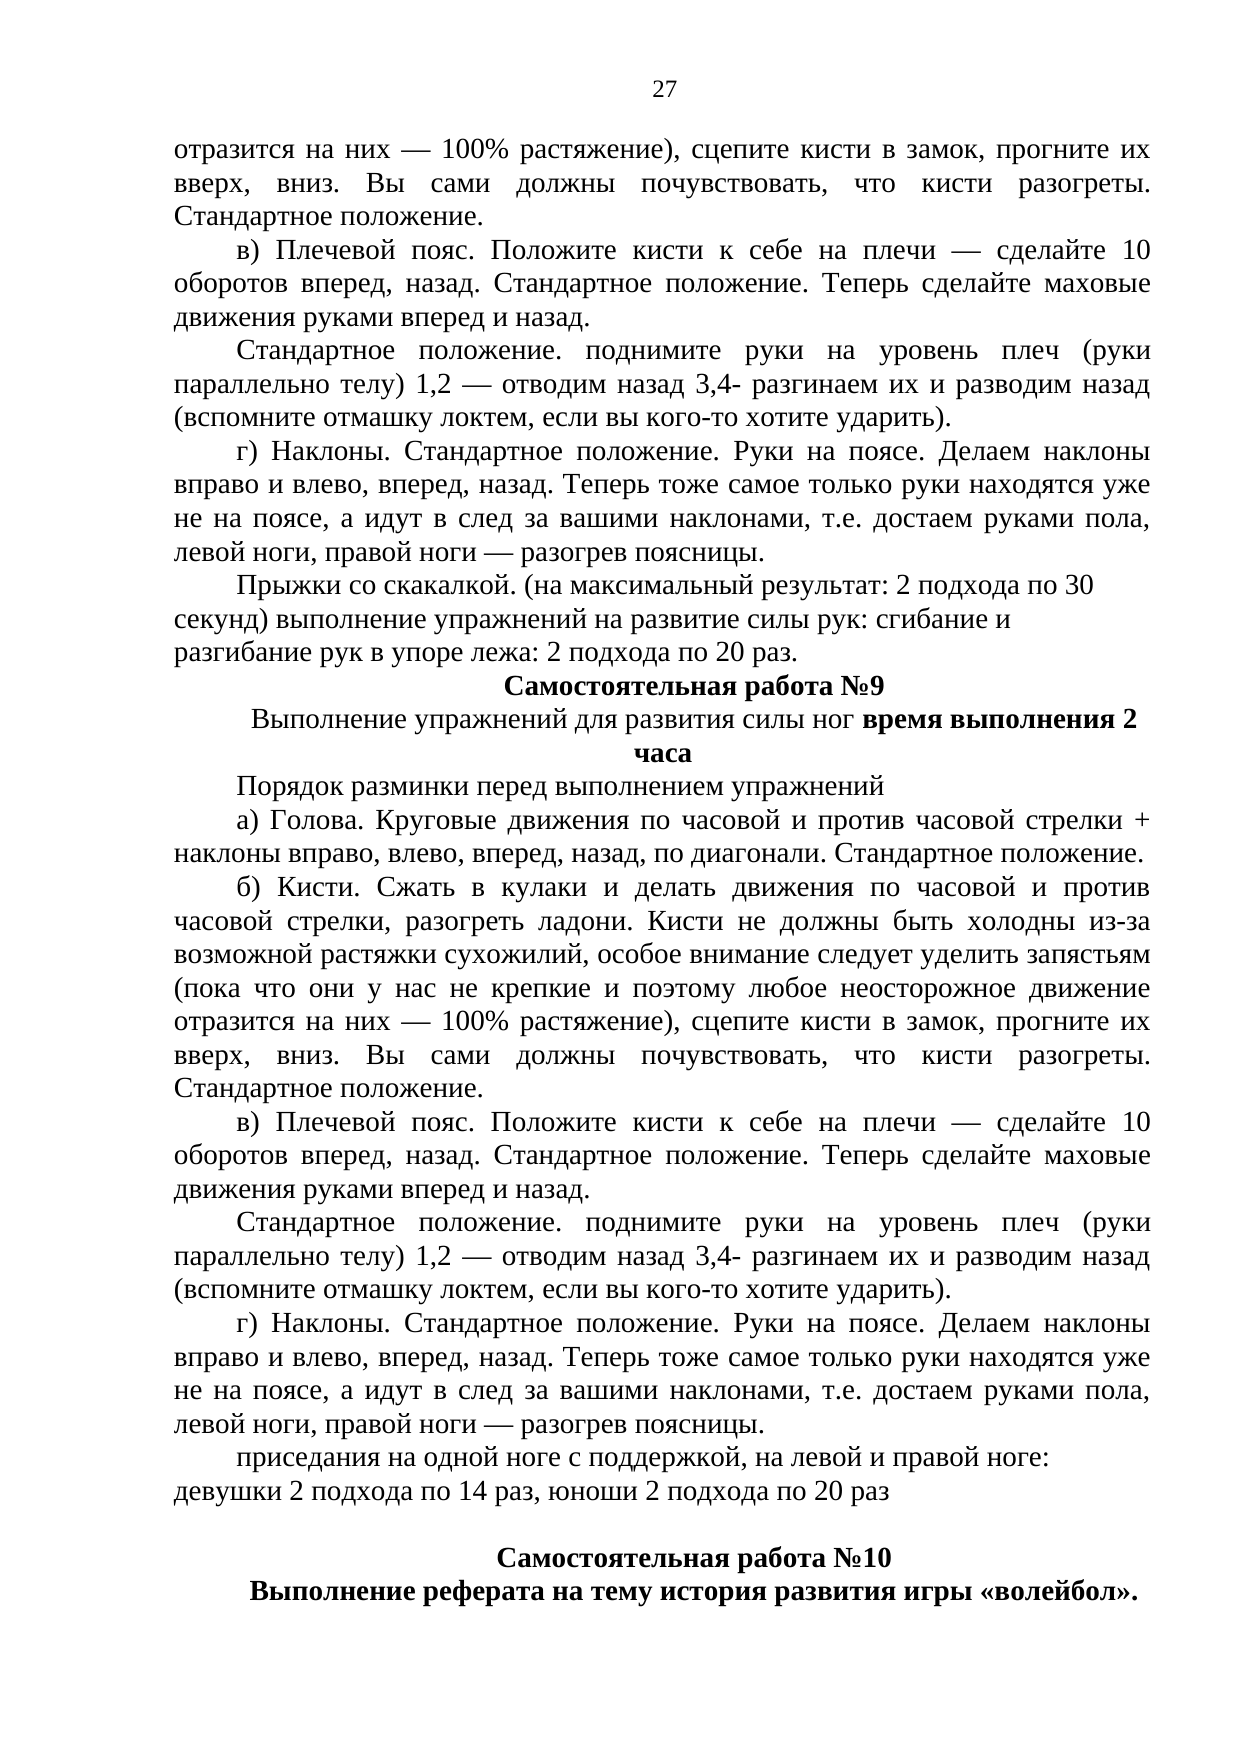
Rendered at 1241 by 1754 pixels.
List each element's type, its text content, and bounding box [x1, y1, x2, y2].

text Стандартное положение. поднимите руки на уровень плеч (руки параллельно телу) 1,2 — отводим назад 3,4- разгинаем их и разводим назад (вспомните отмашку локтем, если вы кого-то хотите ударить). [174, 1204, 1152, 1305]
text Самостоятельная работа №10 [174, 1540, 1152, 1573]
text а) Голова. Круговые движения по часовой и против часовой стрелки + наклоны вправо, влево, вперед, назад, по диагонали. Стандартное положение. [174, 802, 1152, 869]
text в) Плечевой пояс. Положите кисти к себе на плечи — сделайте 10 оборотов вперед, назад. Стандартное положение. Теперь сделайте маховые движения руками вперед и назад. [174, 232, 1152, 332]
text г) Наклоны. Стандартное положение. Руки на поясе. Делаем наклоны вправо и влево, вперед, назад. Теперь тоже самое только руки находятся уже не на поясе, а идут в след за вашими наклонами, т.е. достаем руками пола, левой ноги, правой ноги — разогрев поясницы. [174, 1305, 1152, 1439]
text Выполнение упражнений для развития силы ног время выполнения 2 часа [174, 701, 1152, 768]
text в) Плечевой пояс. Положите кисти к себе на плечи — сделайте 10 оборотов вперед, назад. Стандартное положение. Теперь сделайте маховые движения руками вперед и назад. [174, 1104, 1152, 1204]
text Выполнение реферата на тему история развития игры «волейбол». [174, 1573, 1152, 1607]
text Прыжки со скакалкой. (на максимальный результат: 2 подхода по 30 секунд) выполнение упражнений на развитие силы рук: сгибание и разгибание рук в упоре лежа: 2 подхода по 20 раз. [174, 567, 1152, 668]
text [174, 131, 1152, 232]
text Порядок разминки перед выполнением упражнений [174, 768, 1152, 802]
text приседания на одной ноге с поддержкой, на левой и правой ноге: девушки 2 подхода по 14 раз, юноши 2 подхода по 20 раз [174, 1439, 1152, 1506]
text Самостоятельная работа №9 [174, 668, 1152, 701]
text Стандартное положение. поднимите руки на уровень плеч (руки параллельно телу) 1,2 — отводим назад 3,4- разгинаем их и разводим назад (вспомните отмашку локтем, если вы кого-то хотите ударить). [174, 332, 1152, 433]
text г) Наклоны. Стандартное положение. Руки на поясе. Делаем наклоны вправо и влево, вперед, назад. Теперь тоже самое только руки находятся уже не на поясе, а идут в след за вашими наклонами, т.е. достаем руками пола, левой ноги, правой ноги — разогрев поясницы. [174, 433, 1152, 567]
